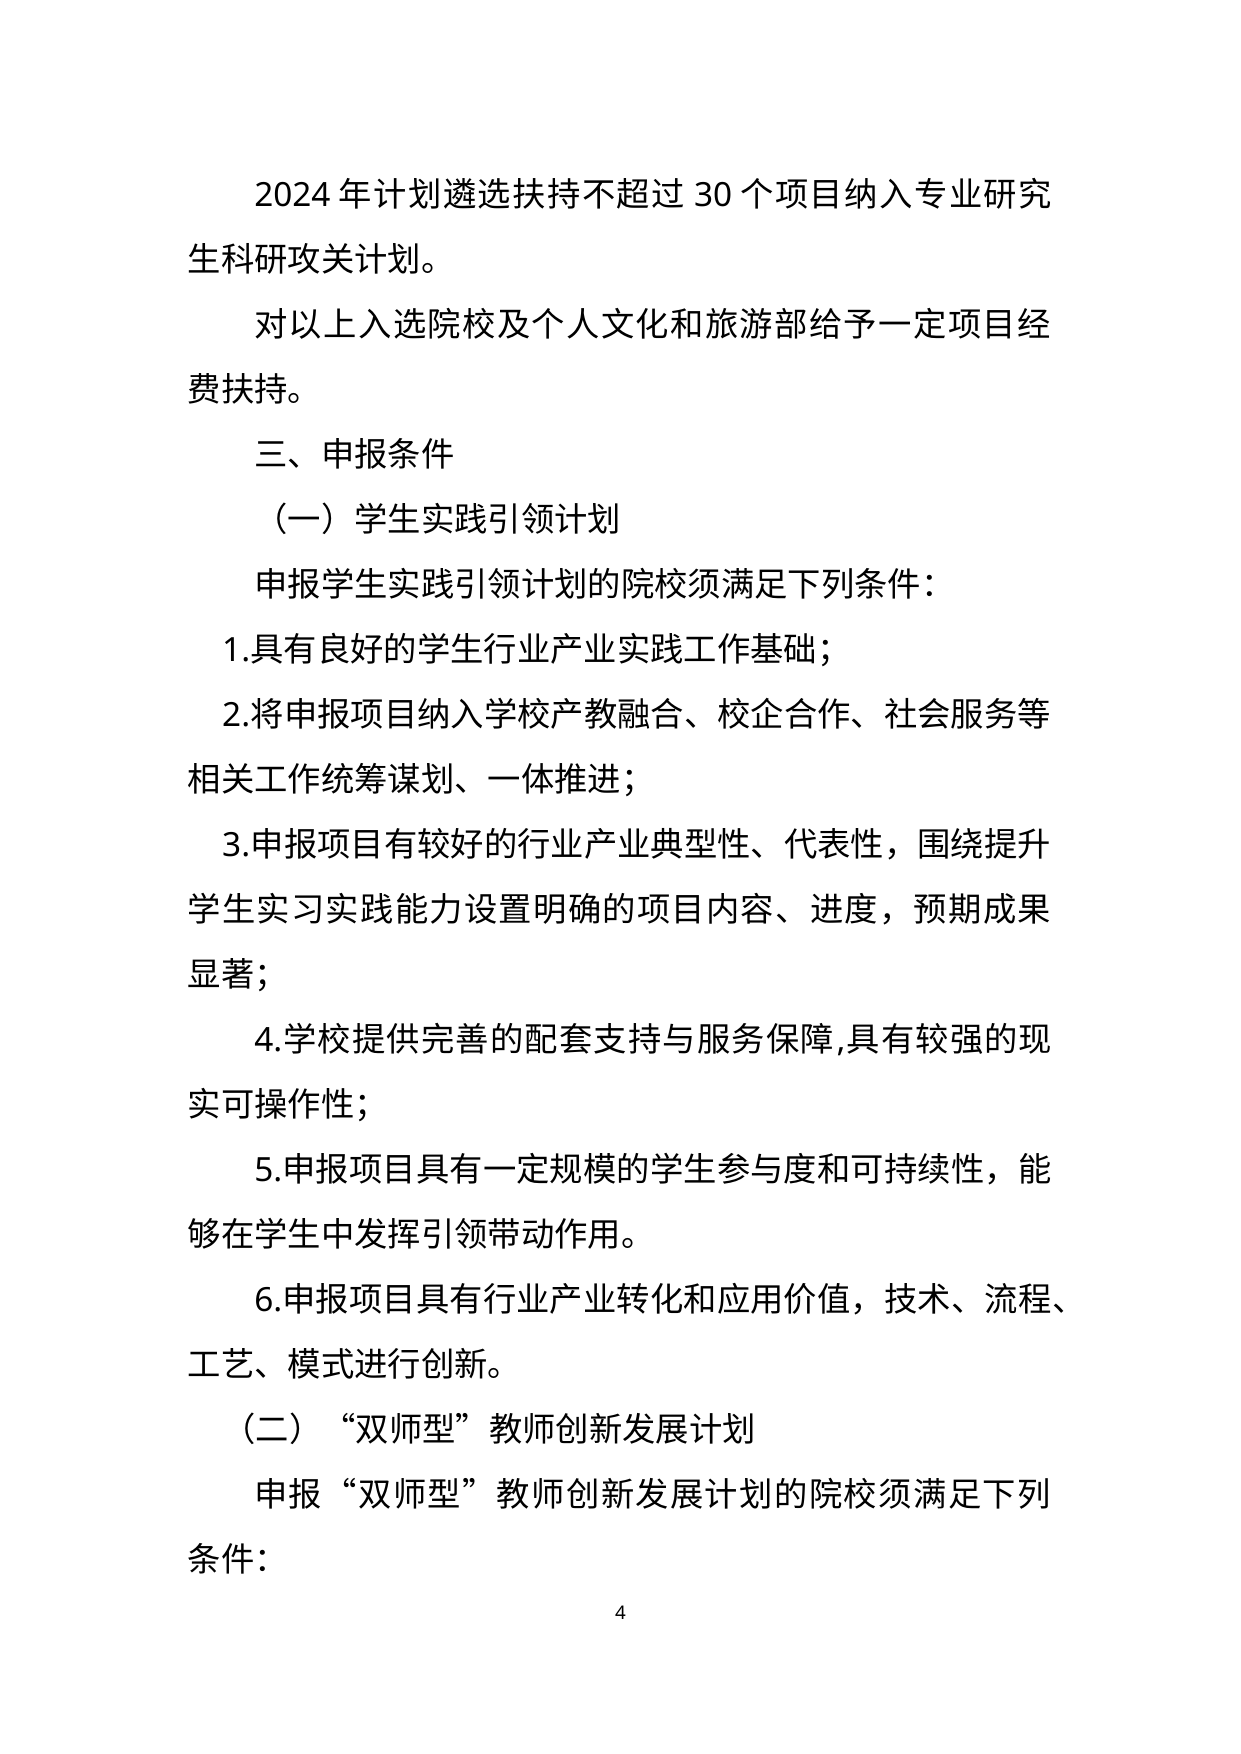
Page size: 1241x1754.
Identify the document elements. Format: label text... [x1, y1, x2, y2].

text （一）学生实践引领计划 [187, 485, 1053, 550]
text 3.申报项目有较好的行业产业典型性、代表性，围绕提升学生实习实践能力设置明确的项目内容、进度，预期成果显著； [187, 810, 1053, 1005]
text 2024年计划遴选扶持不超过30个项目纳入专业研究生科研攻关计划。 [187, 160, 1053, 290]
text 1.具有良好的学生行业产业实践工作基础； [187, 615, 1053, 680]
text 4.学校提供完善的配套支持与服务保障,具有较强的现实可操作性； [187, 1005, 1053, 1135]
text 6.申报项目具有行业产业转化和应用价值，技术、流程、工艺、模式进行创新。 [187, 1265, 1053, 1395]
text 申报学生实践引领计划的院校须满足下列条件： [187, 550, 1053, 615]
text 2.将申报项目纳入学校产教融合、校企合作、社会服务等相关工作统筹谋划、一体推进； [187, 680, 1053, 810]
text 三、申报条件 [187, 420, 1053, 485]
text 5.申报项目具有一定规模的学生参与度和可持续性，能够在学生中发挥引领带动作用。 [187, 1135, 1053, 1265]
text 申报“双师型”教师创新发展计划的院校须满足下列条件： [187, 1460, 1053, 1590]
text 对以上入选院校及个人文化和旅游部给予一定项目经费扶持。 [187, 290, 1053, 420]
text （二）“双师型”教师创新发展计划 [187, 1395, 1053, 1460]
